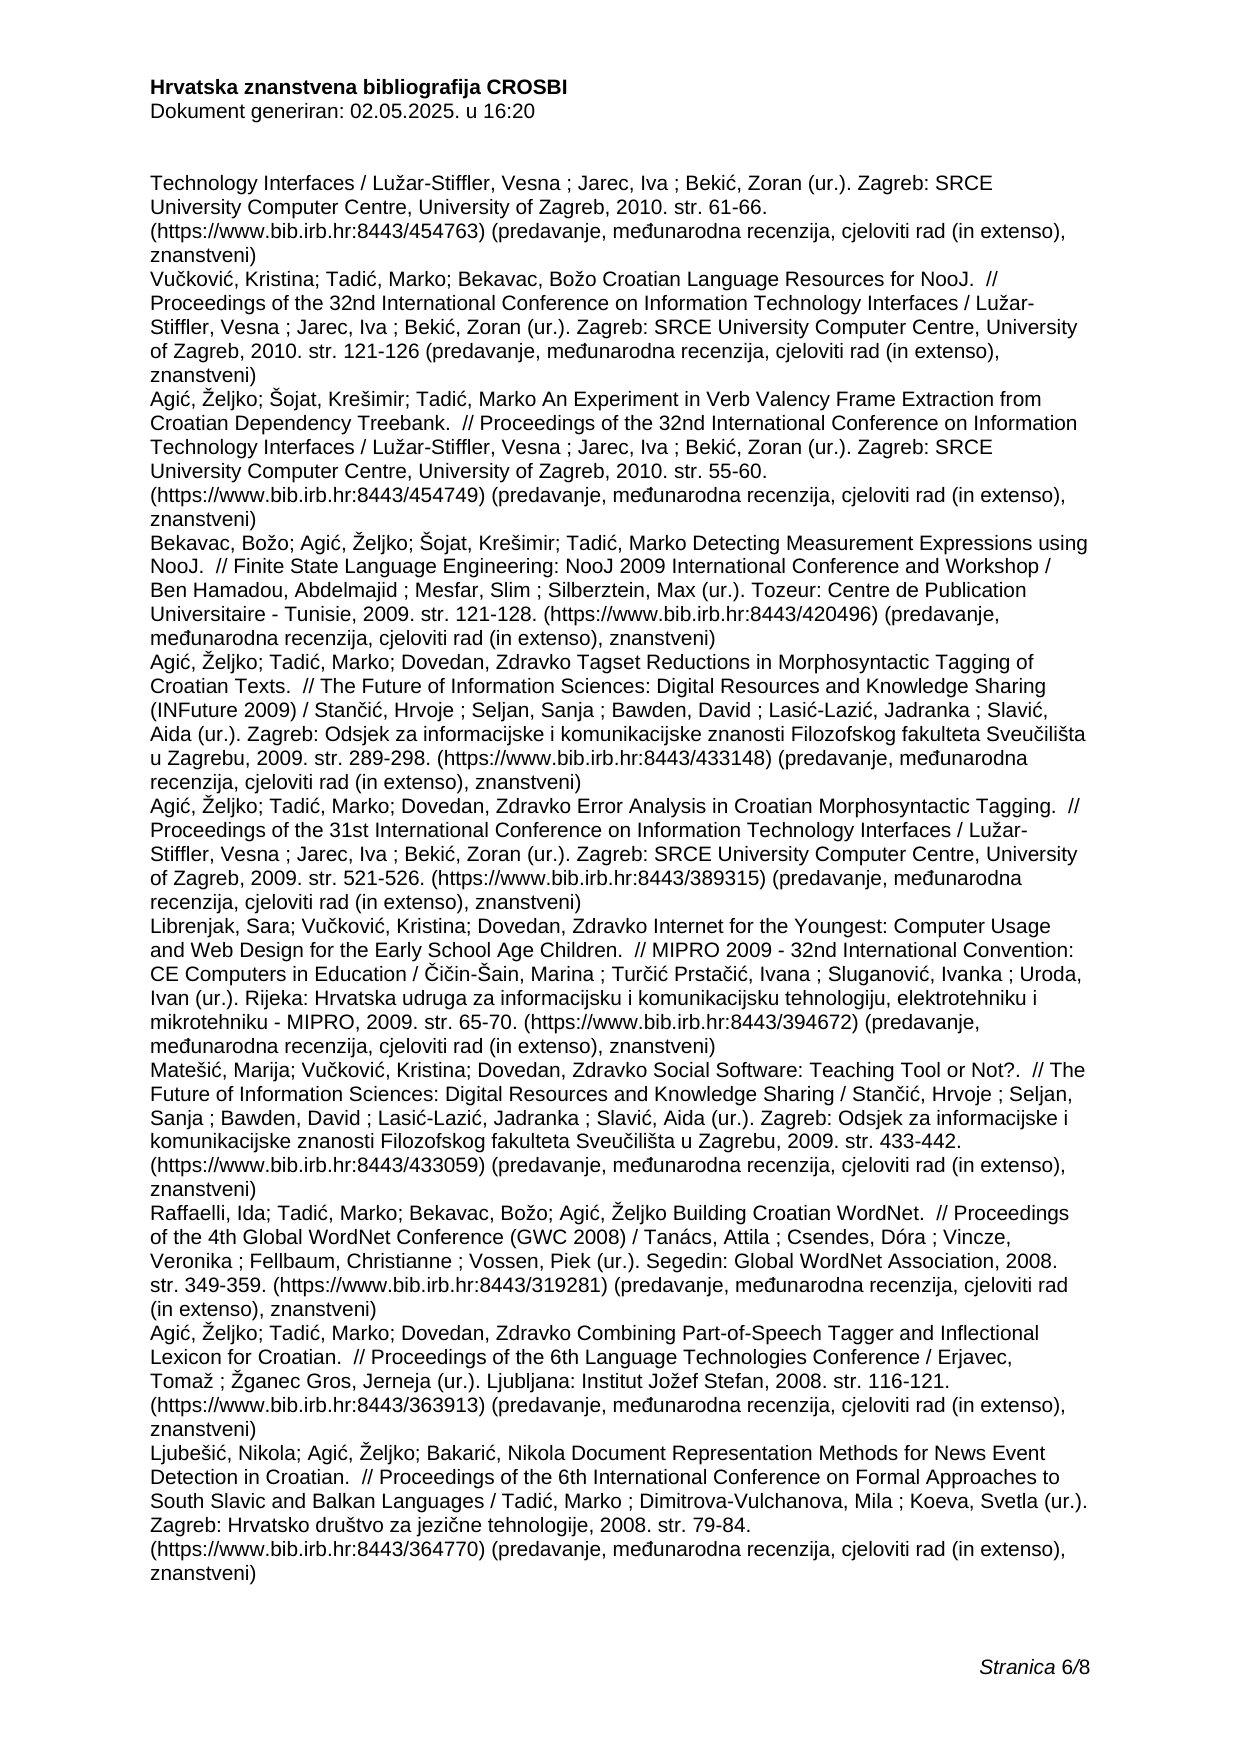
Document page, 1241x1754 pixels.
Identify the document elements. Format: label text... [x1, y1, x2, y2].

text Agić, Željko; Tadić, Marko; Dovedan, Zdravko [150, 794, 1090, 914]
text Matešić, Marija; Vučković, Kristina; Dovedan, Zdravko [150, 1057, 1090, 1201]
text Agić, Željko; Tadić, Marko; Dovedan, Zdravko [150, 650, 1090, 794]
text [150, 1321, 1090, 1441]
text Agić, Željko; Šojat, Krešimir; Tadić, Marko [150, 387, 1090, 530]
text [150, 171, 1090, 267]
text Ljubešić, Nikola; Agić, Željko; Bakarić, Nikola [150, 1441, 1090, 1584]
text Raffaelli, Ida; Tadić, Marko; Bekavac, Božo; Agić, Željko [150, 1201, 1090, 1321]
text Librenjak, Sara; Vučković, Kristina; Dovedan, Zdravko [150, 914, 1090, 1057]
text Vučković, Kristina; Tadić, Marko; Bekavac, Božo [150, 267, 1090, 387]
text Bekavac, Božo; Agić, Željko; Šojat, Krešimir; Tadić, Marko [150, 530, 1090, 650]
